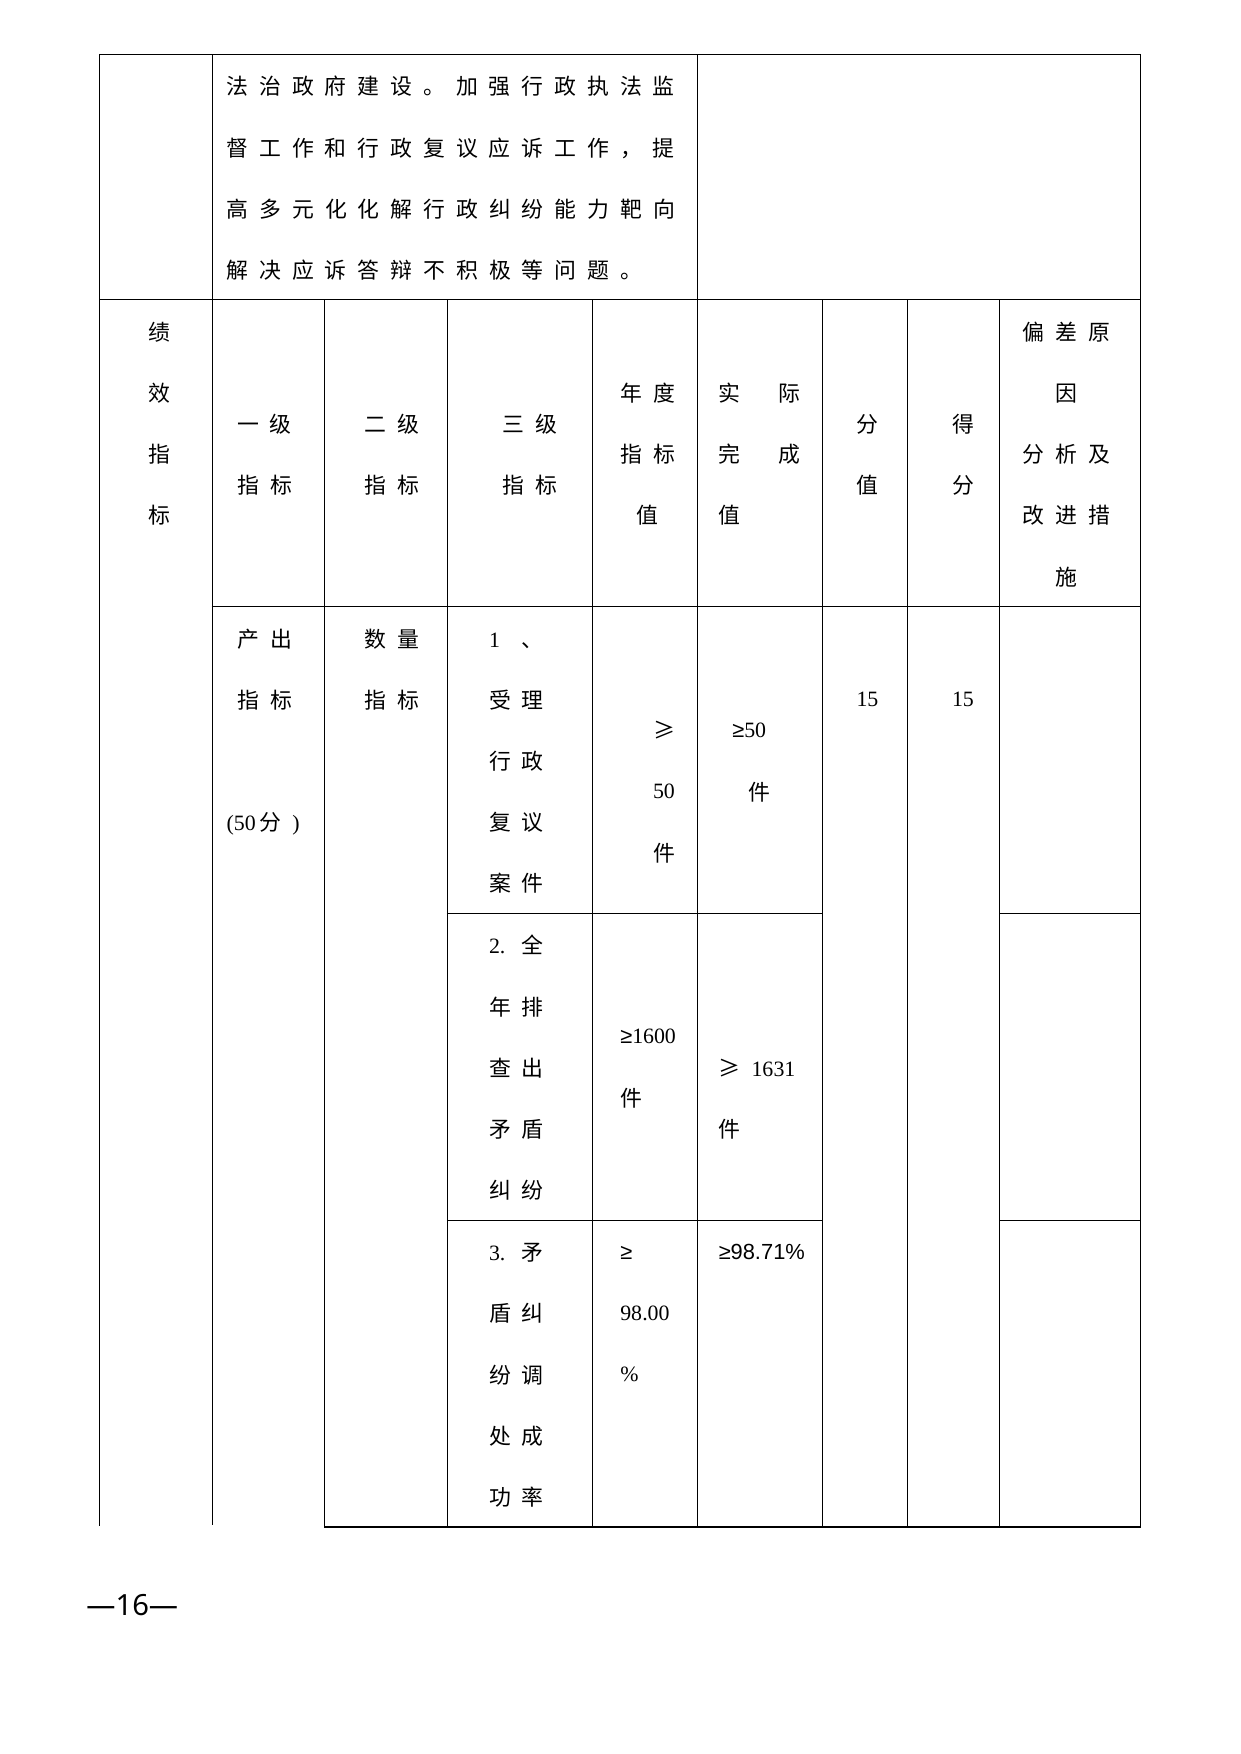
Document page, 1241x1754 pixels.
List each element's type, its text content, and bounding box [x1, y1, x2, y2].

table_cell ≥98.00% [593, 1221, 697, 1526]
table_cell 15 [908, 607, 999, 1526]
table_cell 2.全年排查出矛盾纠纷 [448, 914, 592, 1219]
table_cell 15 [823, 607, 907, 1526]
table_cell ≥1631件 [698, 914, 822, 1219]
table_cell 分值 [823, 300, 907, 606]
table_cell 产出指标 (50分) [212, 607, 324, 1526]
table_cell 二级指标 [325, 300, 447, 606]
table_cell 三级指标 [448, 300, 592, 606]
table_cell [1000, 607, 1140, 913]
table_cell ≥1600件 [593, 914, 697, 1219]
table_cell 一级指标 [213, 300, 324, 606]
table_cell [1000, 914, 1140, 1219]
table_cell ≥50件 [698, 607, 822, 913]
table_cell 年度 指标值 [593, 300, 697, 606]
table_cell 数量指标 [325, 607, 447, 1526]
table_cell ≥98.71% [698, 1221, 822, 1526]
table_cell 1、受理行政复议案件 [448, 607, 592, 913]
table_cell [698, 55, 1140, 299]
table_cell 实际完成值 [698, 300, 822, 606]
table_cell 偏差原因 分析及 改进措施 [1000, 300, 1140, 606]
table_cell 绩 效 指 标 [100, 300, 212, 1526]
table_cell [1000, 1221, 1140, 1526]
table_cell 得分 [908, 300, 999, 606]
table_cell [213, 55, 697, 299]
table_cell 3.矛盾纠纷调处成功率 [448, 1221, 592, 1526]
table_cell ≥50件 [593, 607, 697, 913]
